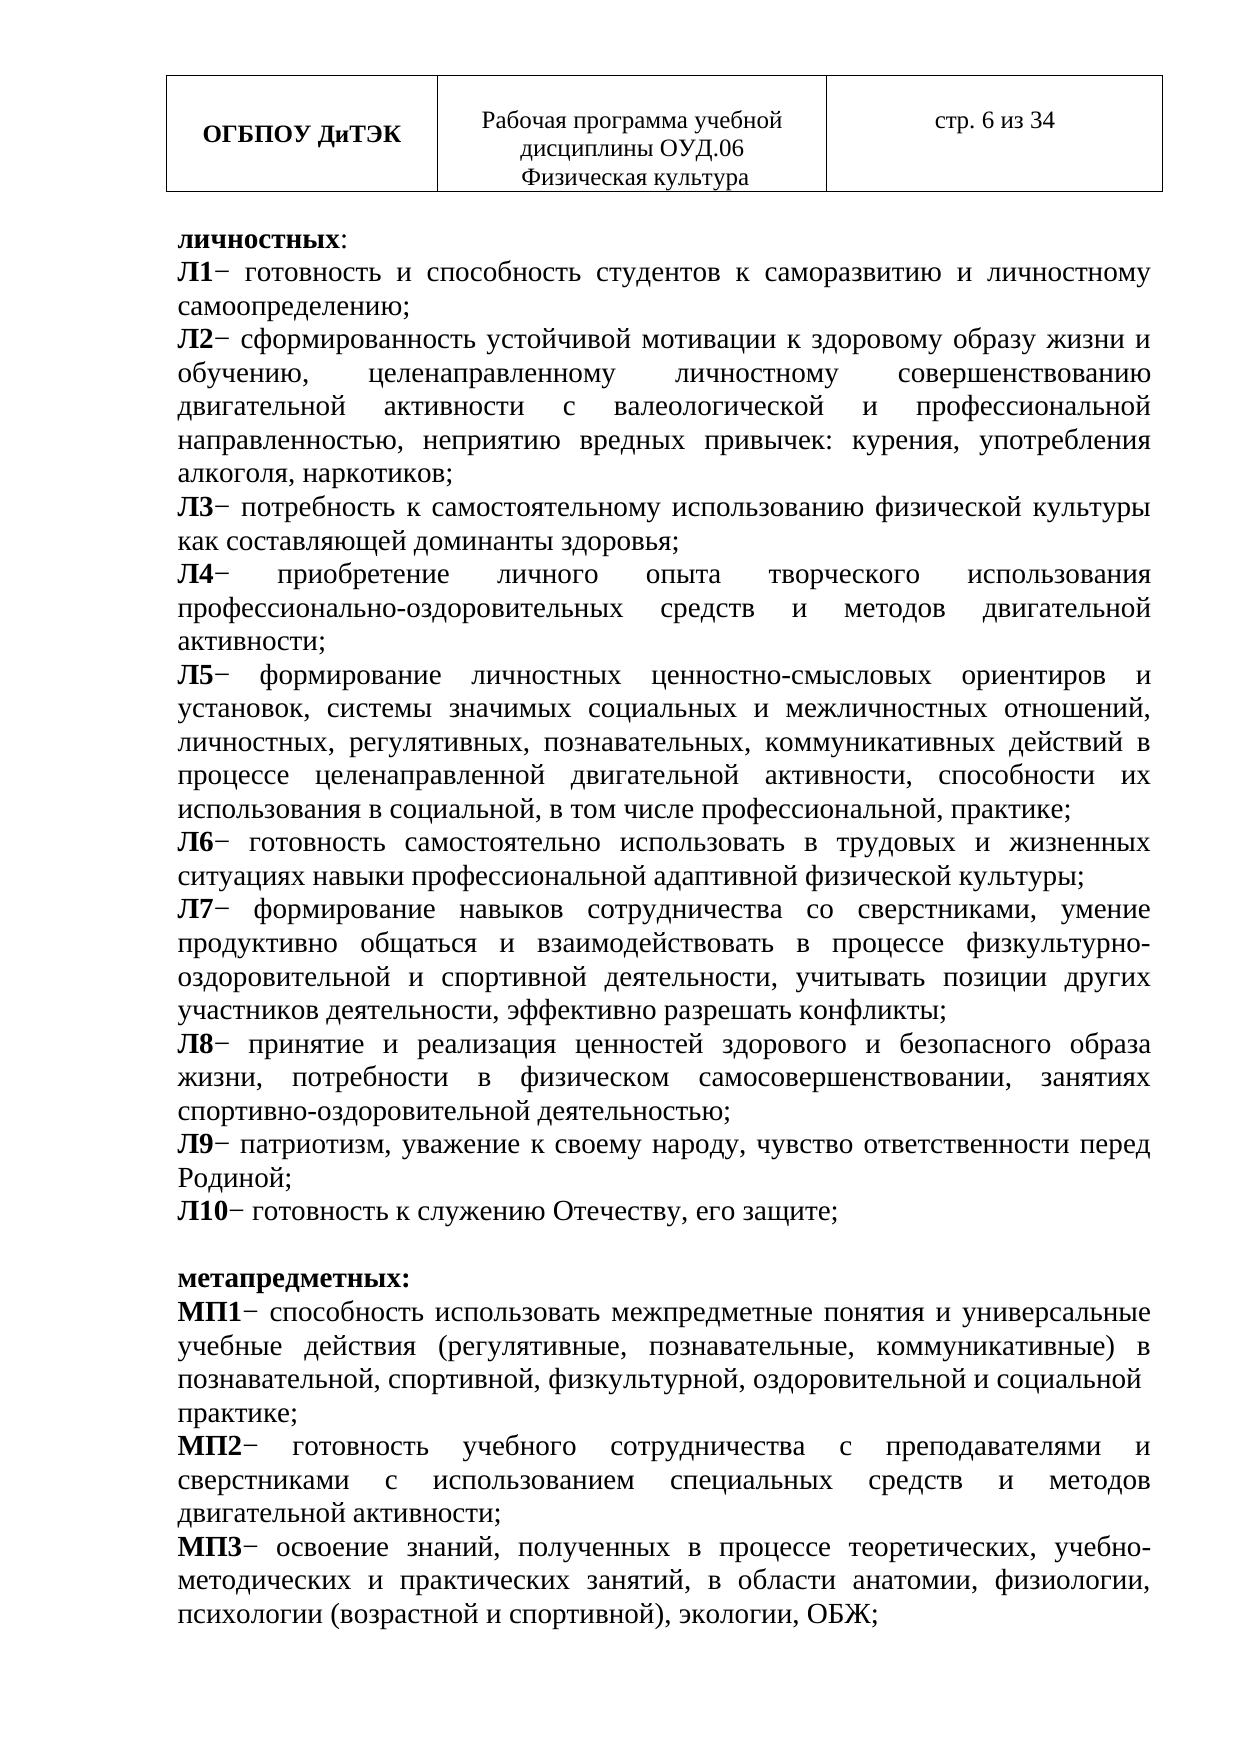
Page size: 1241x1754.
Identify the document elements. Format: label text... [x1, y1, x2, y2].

text метапредметных: [177, 1261, 1152, 1294]
text МП3− освоение знаний, полученных в процессе теоретических, учебно-методических и практических занятий, в области анатомии, физиологии, психологии (возрастной и спортивной), экологии, ОБЖ; [177, 1529, 1152, 1629]
text Л5− формирование личностных ценностно-смысловых ориентиров и установок, системы значимых социальных и межличностных отношений, личностных, регулятивных, познавательных, коммуникативных действий в процессе целенаправленной двигательной активности, способности их использования в социальной, в том числе профессиональной, практике; [177, 657, 1152, 824]
text Л2− сформированность устойчивой мотивации к здоровому образу жизни и обучению, целенаправленному личностному совершенствованию двигательной активности с валеологической и профессиональной направленностью, неприятию вредных привычек: курения, употребления алкоголя, наркотиков; [177, 321, 1152, 489]
text Л1− готовность и способность студентов к саморазвитию и личностному самоопределению; [177, 254, 1152, 321]
text личностных: [177, 221, 1152, 254]
text практике; [177, 1395, 1152, 1428]
text Л9− патриотизм, уважение к своему народу, чувство ответственности перед Родиной; [177, 1126, 1152, 1193]
text Л8− принятие и реализация ценностей здорового и безопасного образа жизни, потребности в физическом самосовершенствовании, занятиях спортивно-оздоровительной деятельностью; [177, 1026, 1152, 1126]
text Л10− готовность к служению Отечеству, его защите; [177, 1193, 1152, 1227]
text Л4− приобретение личного опыта творческого использования профессионально-оздоровительных средств и методов двигательной активности; [177, 556, 1152, 657]
text Л7− формирование навыков сотрудничества со сверстниками, умение продуктивно общаться и взаимодействовать в процессе физкультурно-оздоровительной и спортивной деятельности, учитывать позиции других участников деятельности, эффективно разрешать конфликты; [177, 892, 1152, 1026]
text МП2− готовность учебного сотрудничества с преподавателями и сверстниками с использованием специальных средств и методов двигательной активности; [177, 1428, 1152, 1529]
text Л6− готовность самостоятельно использовать в трудовых и жизненных ситуациях навыки профессиональной адаптивной физической культуры; [177, 824, 1152, 892]
text МП1− способность использовать межпредметные понятия и универсальные учебные действия (регулятивные, познавательные, коммуникативные) в познавательной, спортивной, физкультурной, оздоровительной и социальной [177, 1294, 1152, 1395]
text Л3− потребность к самостоятельному использованию физической культуры как составляющей доминанты здоровья; [177, 489, 1152, 556]
